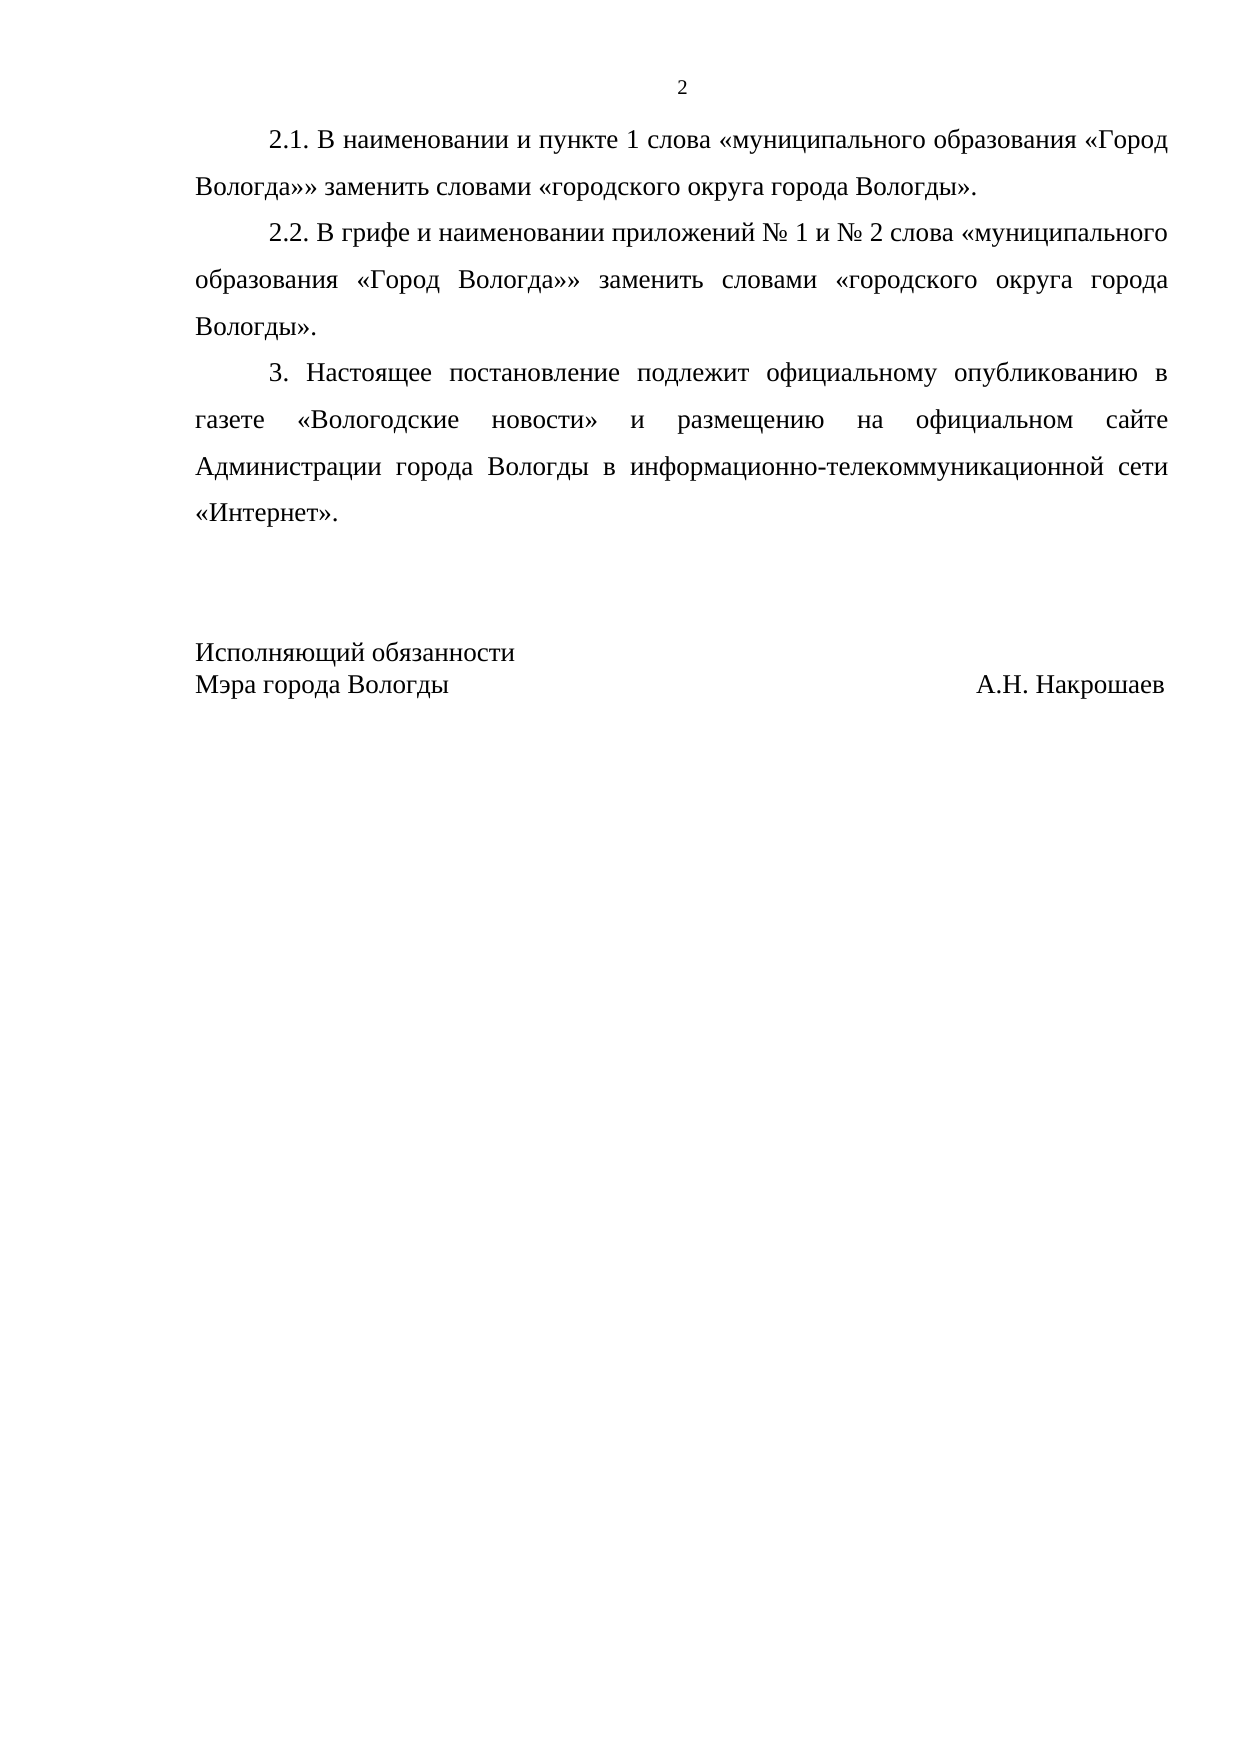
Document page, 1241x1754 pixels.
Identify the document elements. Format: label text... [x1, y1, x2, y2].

text Мэра города Вологды А.Н. Накрошаев [195, 668, 1169, 699]
text 2.2. В грифе и наименовании приложений № 1 и № 2 слова «муниципального образования «Город Вологда»» заменить словами «городского округа города Вологды». [195, 216, 1169, 341]
text 3. Настоящее постановление подлежит официальному опубликованию в газете «Вологодские новости» и размещению на официальном сайте Администрации города Вологды в информационно-телекоммуникационной сети «Интернет». [195, 356, 1169, 528]
text 2.1. В наименовании и пункте 1 слова «муниципального образования «Город Вологда»» заменить словами «городского округа города Вологды». [195, 123, 1169, 201]
text Исполняющий обязанности [195, 637, 1169, 668]
